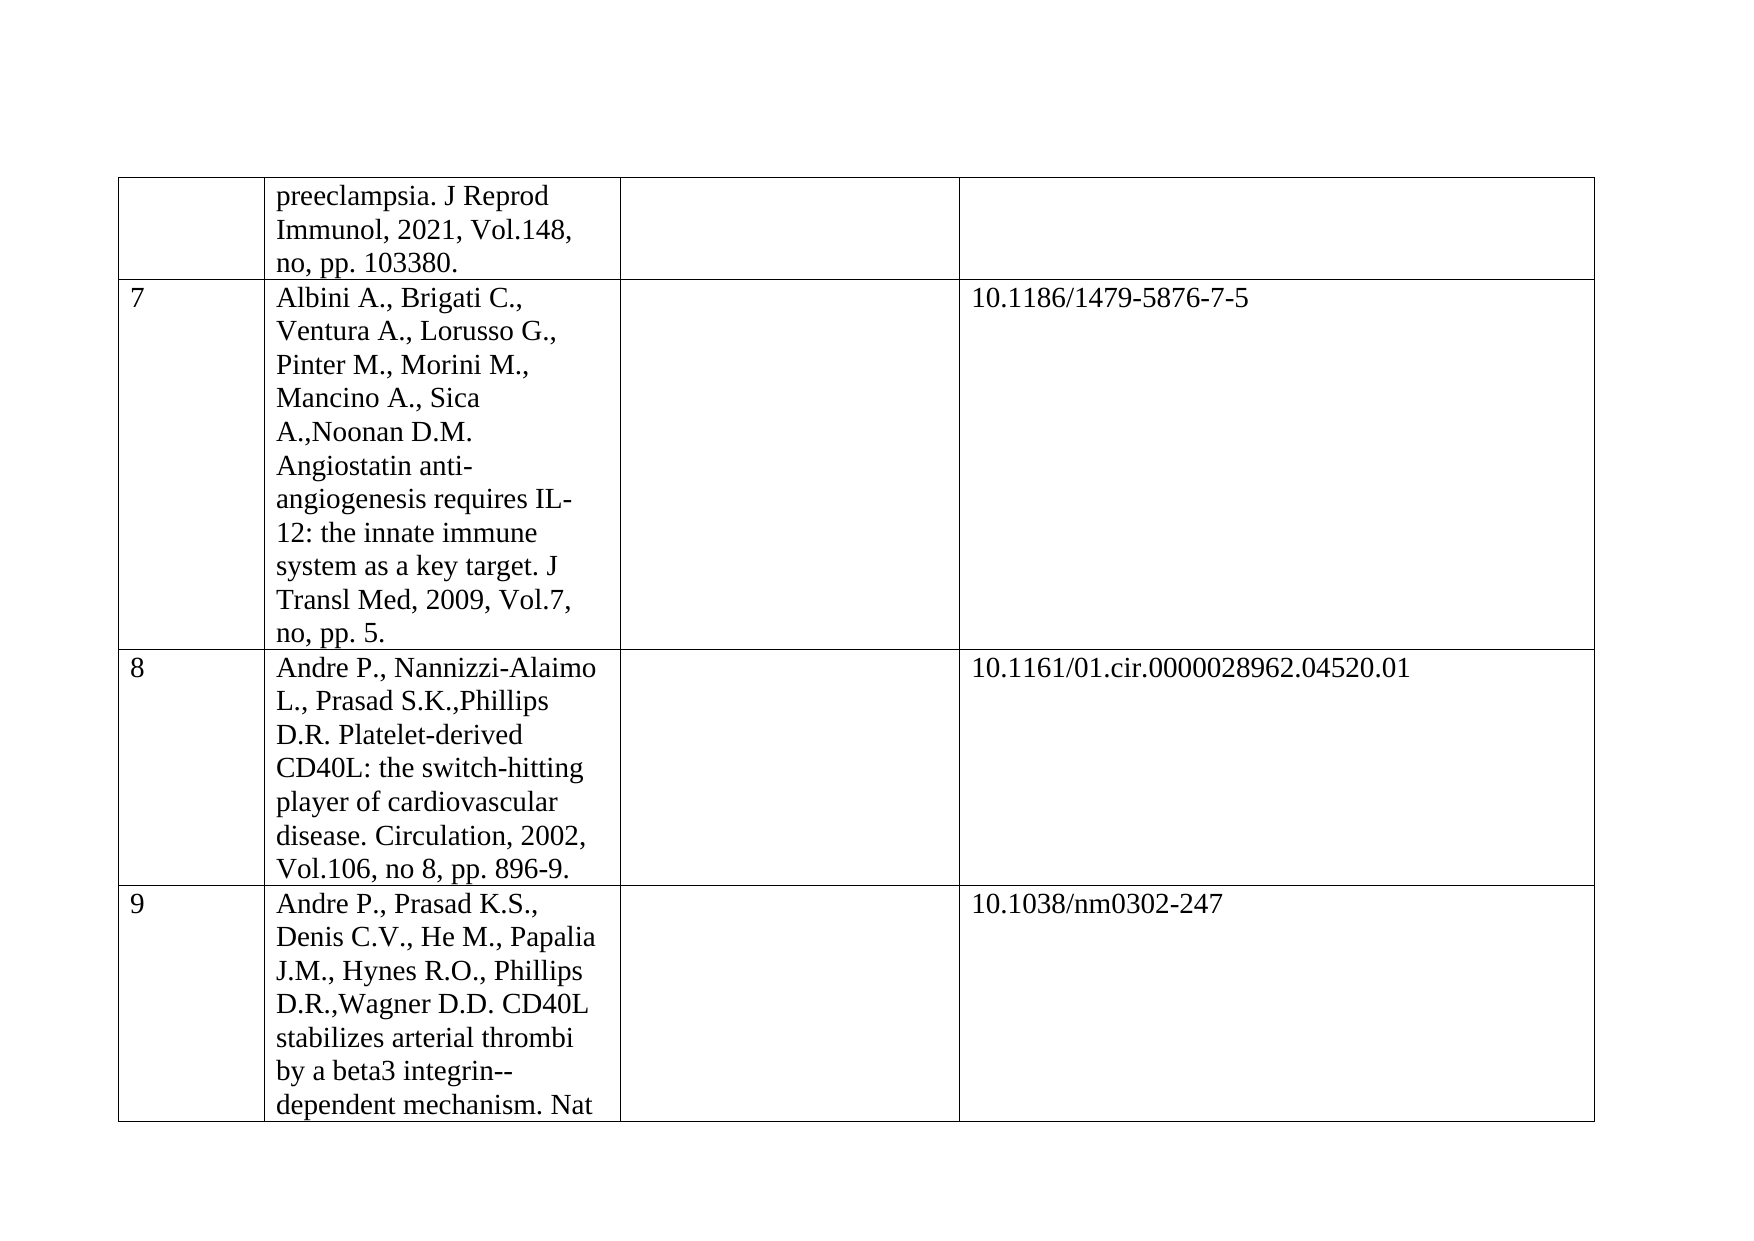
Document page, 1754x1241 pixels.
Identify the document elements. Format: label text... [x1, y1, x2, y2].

table_cell Andre P., Nannizzi-Alaimo L., Prasad S.K.,Phillips D.R. Platelet-derived CD40L: the switch-hitting player of cardiovascular disease. Circulation, 2002, Vol.106, no 8, pp. 896-9. [265, 650, 620, 885]
table_cell Albini A., Brigati C., Ventura A., Lorusso G., Pinter M., Morini M., Mancino A., Sica A.,Noonan D.M. Angiostatin anti-angiogenesis requires IL-12: the innate immune system as a key target. J Transl Med, 2009, Vol.7, no, pp. 5. [265, 280, 620, 649]
table_cell [621, 886, 959, 1121]
table_cell [621, 178, 959, 279]
table_cell 8 [119, 650, 264, 885]
table_cell [621, 650, 959, 885]
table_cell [265, 178, 620, 279]
table_cell [621, 280, 959, 649]
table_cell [265, 886, 620, 1121]
table_cell 6 [119, 178, 264, 279]
table_cell 10.1186/1479-5876-7-5 [960, 280, 1594, 649]
table_cell 10.1038/nm0302-247 [960, 886, 1594, 1121]
table_cell 7 [119, 280, 264, 649]
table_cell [960, 178, 1594, 279]
table_cell 10.1161/01.cir.0000028962.04520.01 [960, 650, 1594, 885]
table_cell 9 [119, 886, 264, 1121]
